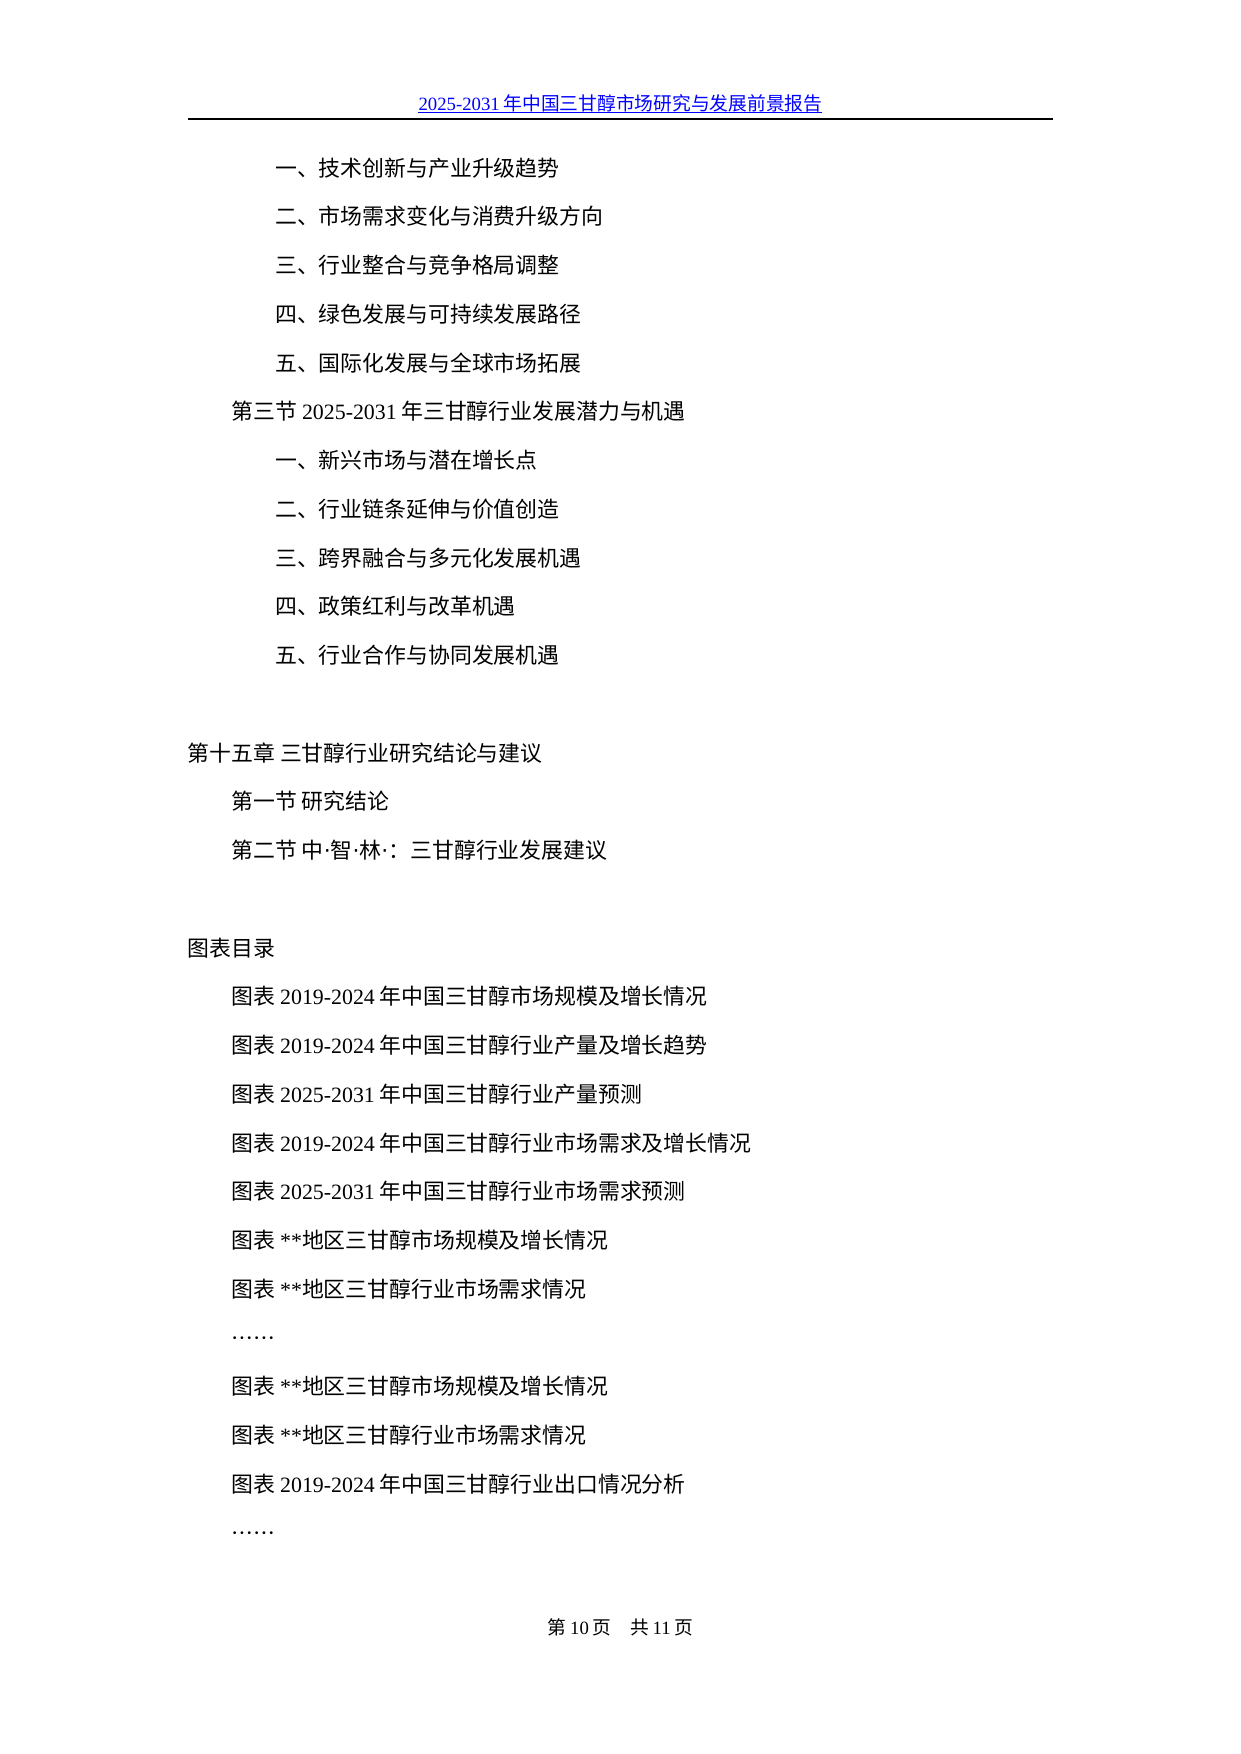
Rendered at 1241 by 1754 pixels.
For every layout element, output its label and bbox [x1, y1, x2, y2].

text [187, 150, 1053, 1548]
